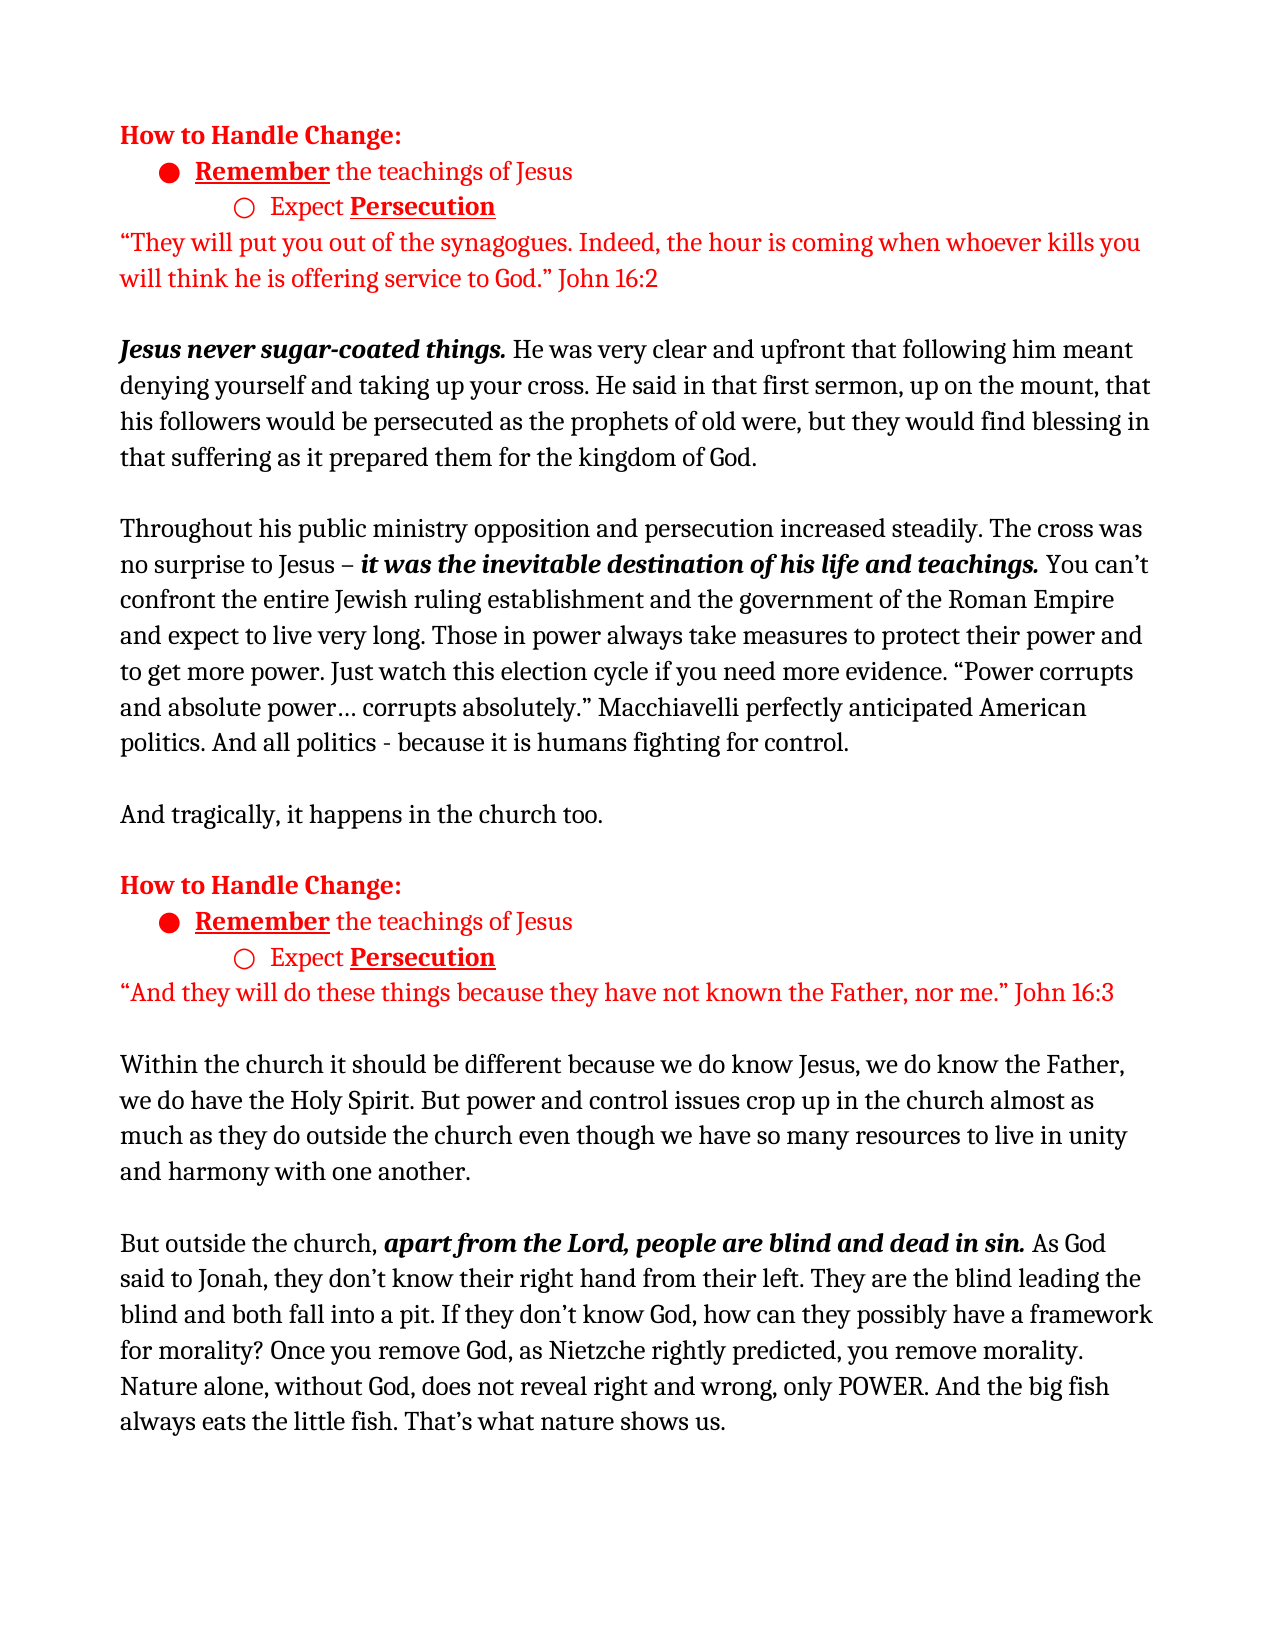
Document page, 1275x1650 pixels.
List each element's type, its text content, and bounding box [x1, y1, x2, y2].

list Remember the teachings of Jesus [157, 156, 1155, 187]
text Jesus never sugar-coated things. He was very clear and upfront that following him meant denying yourself and taking up your cross. He said in that first sermon, up on the mount, that his followers would be persecuted as the prophets of old were, but they would find blessing in that suffering as it prepared them for the kingdom of God. [120, 334, 1155, 473]
text “They will put you out of the synagogues. Indeed, the hour is coming when whoever kills you will think he is offering service to God.” John 16:2 [120, 227, 1155, 294]
text How to Handle Change: [120, 870, 1155, 901]
list Remember the teachings of Jesus [157, 906, 1155, 937]
text How to Handle Change: [120, 120, 1155, 151]
list Expect Persecution [232, 191, 1155, 223]
text Throughout his public ministry opposition and persecution increased steadily. The cross was no surprise to Jesus – it was the inevitable destination of his life and teachings. You can’t confront the entire Jewish ruling establishment and the government of the Roman Empire and expect to live very long. Those in power always take measures to protect their power and to get more power. Just watch this election cycle if you need more evidence. “Power corrupts and absolute power… corrupts absolutely.” Macchiavelli perfectly anticipated American politics. And all politics - because it is humans fighting for control. [120, 513, 1155, 758]
text Within the church it should be different because we do know Jesus, we do know the Father, we do have the Holy Spirit. But power and control issues crop up in the church almost as much as they do outside the church even though we have so many resources to live in unity and harmony with one another. [120, 1049, 1155, 1187]
text But outside the church, apart from the Lord, people are blind and dead in sin. As God said to Jonah, they don’t know their right hand from their left. They are the blind leading the blind and both fall into a pit. If they don’t know God, how can they possibly have a framework for morality? Once you remove God, as Nietzche rightly predicted, you remove morality. Nature alone, without God, does not reveal right and wrong, only POWER. And the big fish always eats the little fish. That’s what nature shows us. [120, 1228, 1155, 1437]
text “And they will do these things because they have not known the Father, nor me.” John 16:3 [120, 977, 1155, 1009]
text And tragically, it happens in the church too. [120, 799, 1155, 830]
list Expect Persecution [232, 942, 1155, 973]
